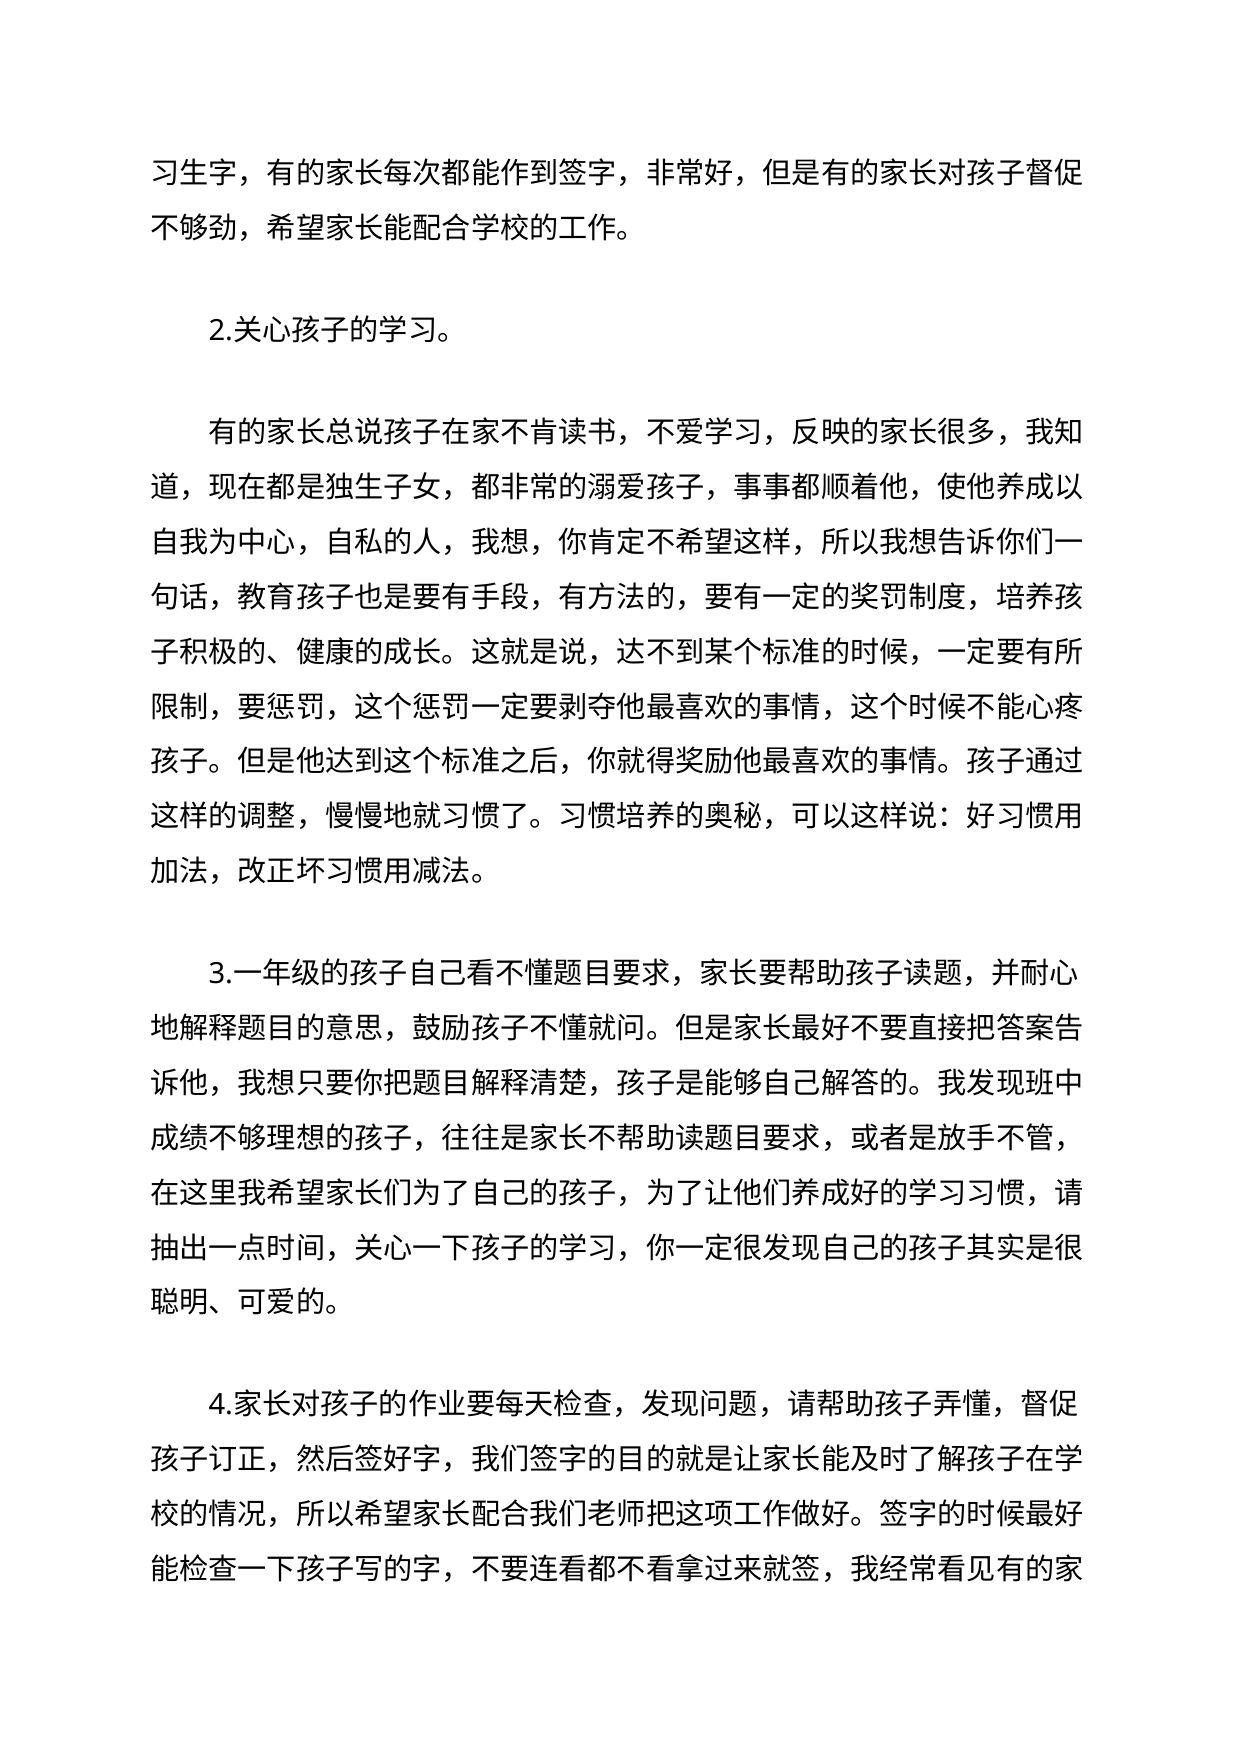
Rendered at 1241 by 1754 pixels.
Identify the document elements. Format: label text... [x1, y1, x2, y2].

text 有的家长总说孩子在家不肯读书，不爱学习，反映的家长很多，我知道，现在都是独生子女，都非常的溺爱孩子，事事都顺着他，使他养成以自我为中心，自私的人，我想，你肯定不希望这样，所以我想告诉你们一句话，教育孩子也是要有手段，有方法的，要有一定的奖罚制度，培养孩子积极的、健康的成长。这就是说，达不到某个标准的时候，一定要有所限制，要惩罚，这个惩罚一定要剥夺他最喜欢的事情，这个时候不能心疼孩子。但是他达到这个标准之后，你就得奖励他最喜欢的事情。孩子通过这样的调整，慢慢地就习惯了。习惯培养的奥秘，可以这样说：好习惯用加法，改正坏习惯用减法。 [150, 409, 1090, 890]
text 2.关心孩子的学习。 [150, 307, 1090, 349]
text 3.一年级的孩子自己看不懂题目要求，家长要帮助孩子读题，并耐心地解释题目的意思，鼓励孩子不懂就问。但是家长最好不要直接把答案告诉他，我想只要你把题目解释清楚，孩子是能够自己解答的。我发现班中成绩不够理想的孩子，往往是家长不帮助读题目要求，或者是放手不管，在这里我希望家长们为了自己的孩子，为了让他们养成好的学习习惯，请抽出一点时间，关心一下孩子的学习，你一定很发现自己的孩子其实是很聪明、可爱的。 [150, 949, 1090, 1321]
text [150, 150, 1090, 247]
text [150, 1381, 1090, 1588]
